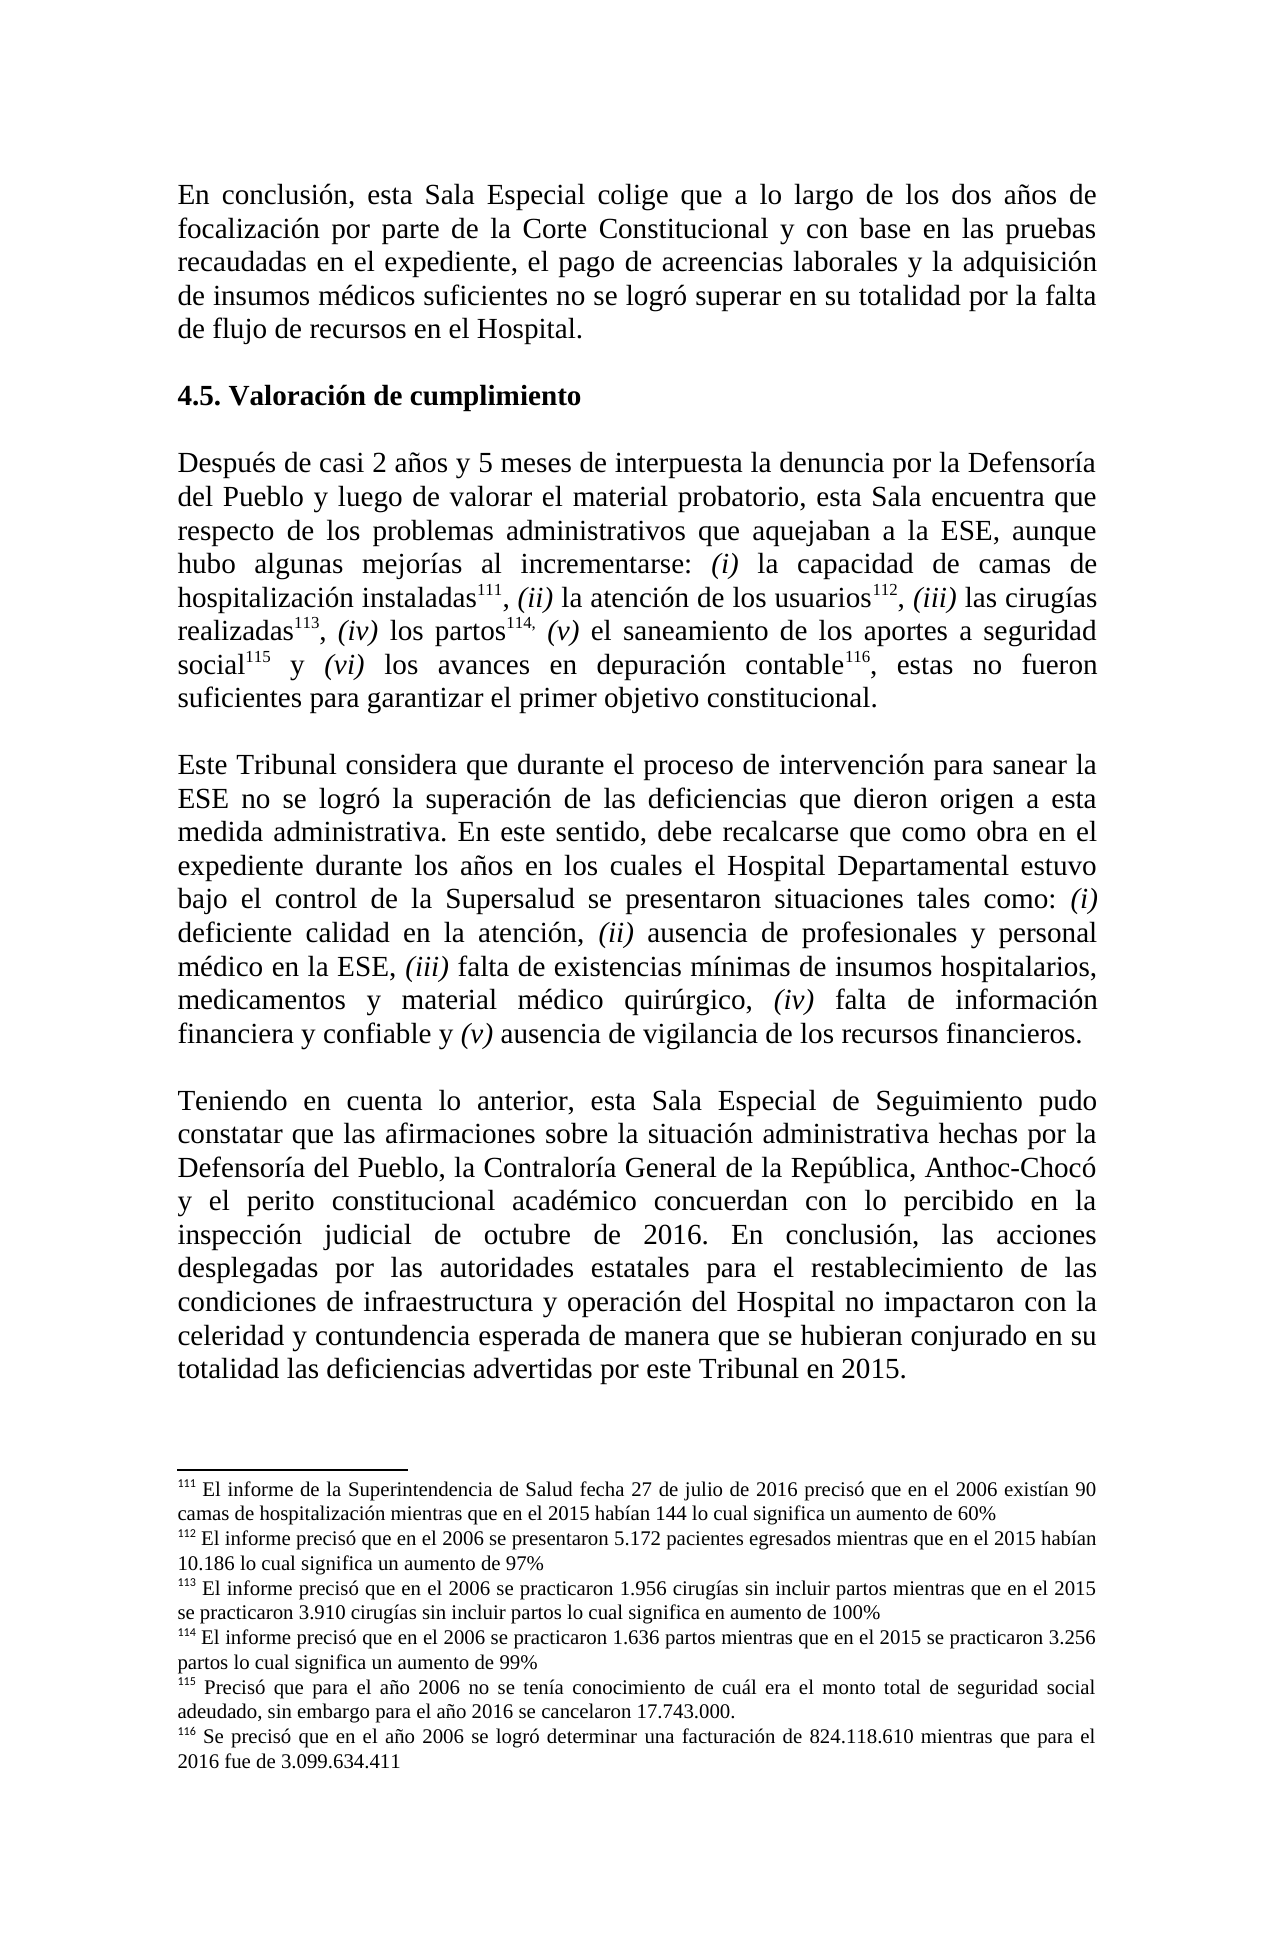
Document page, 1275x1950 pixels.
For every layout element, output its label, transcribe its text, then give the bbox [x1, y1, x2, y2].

text 4.5. Valoración de cumplimiento [177, 378, 1098, 412]
text Después de casi 2 años y 5 meses de interpuesta la denuncia por la Defensoría del Pueblo y luego de valorar el material probatorio, esta Sala encuentra que respecto de los problemas administrativos que aquejaban a la ESE, aunque hubo algunas mejorías al incrementarse: (i) la capacidad de camas de hospitalización instaladas, (ii) la atención de los usuarios, (iii) las cirugías realizadas, (iv) los partos, (v) el saneamiento de los aportes a seguridad social y (vi) los avances en depuración contable, estas no fueron suficientes para garantizar el primer objetivo constitucional. [177, 446, 1098, 714]
text Este Tribunal considera que durante el proceso de intervención para sanear la ESE no se logró la superación de las deficiencias que dieron origen a esta medida administrativa. En este sentido, debe recalcarse que como obra en el expediente durante los años en los cuales el Hospital Departamental estuvo bajo el control de la Supersalud se presentaron situaciones tales como: (i) deficiente calidad en la atención, (ii) ausencia de profesionales y personal médico en la ESE, (iii) falta de existencias mínimas de insumos hospitalarios, medicamentos y material médico quirúrgico, (iv) falta de información financiera y confiable y (v) ausencia de vigilancia de los recursos financieros. [177, 747, 1098, 1049]
text En conclusión, esta Sala Especial colige que a lo largo de los dos años de focalización por parte de la Corte Constitucional y con base en las pruebas recaudadas en el expediente, el pago de acreencias laborales y la adquisición de insumos médicos suficientes no se logró superar en su totalidad por la falta de flujo de recursos en el Hospital. [177, 177, 1098, 345]
text Teniendo en cuenta lo anterior, esta Sala Especial de Seguimiento pudo constatar que las afirmaciones sobre la situación administrativa hechas por la Defensoría del Pueblo, la Contraloría General de la República, Anthoc-Chocó y el perito constitucional académico concuerdan con lo percibido en la inspección judicial de octubre de 2016. En conclusión, las acciones desplegadas por las autoridades estatales para el restablecimiento de las condiciones de infraestructura y operación del Hospital no impactaron con la celeridad y contundencia esperada de manera que se hubieran conjurado en su totalidad las deficiencias advertidas por este Tribunal en 2015. [177, 1083, 1098, 1385]
